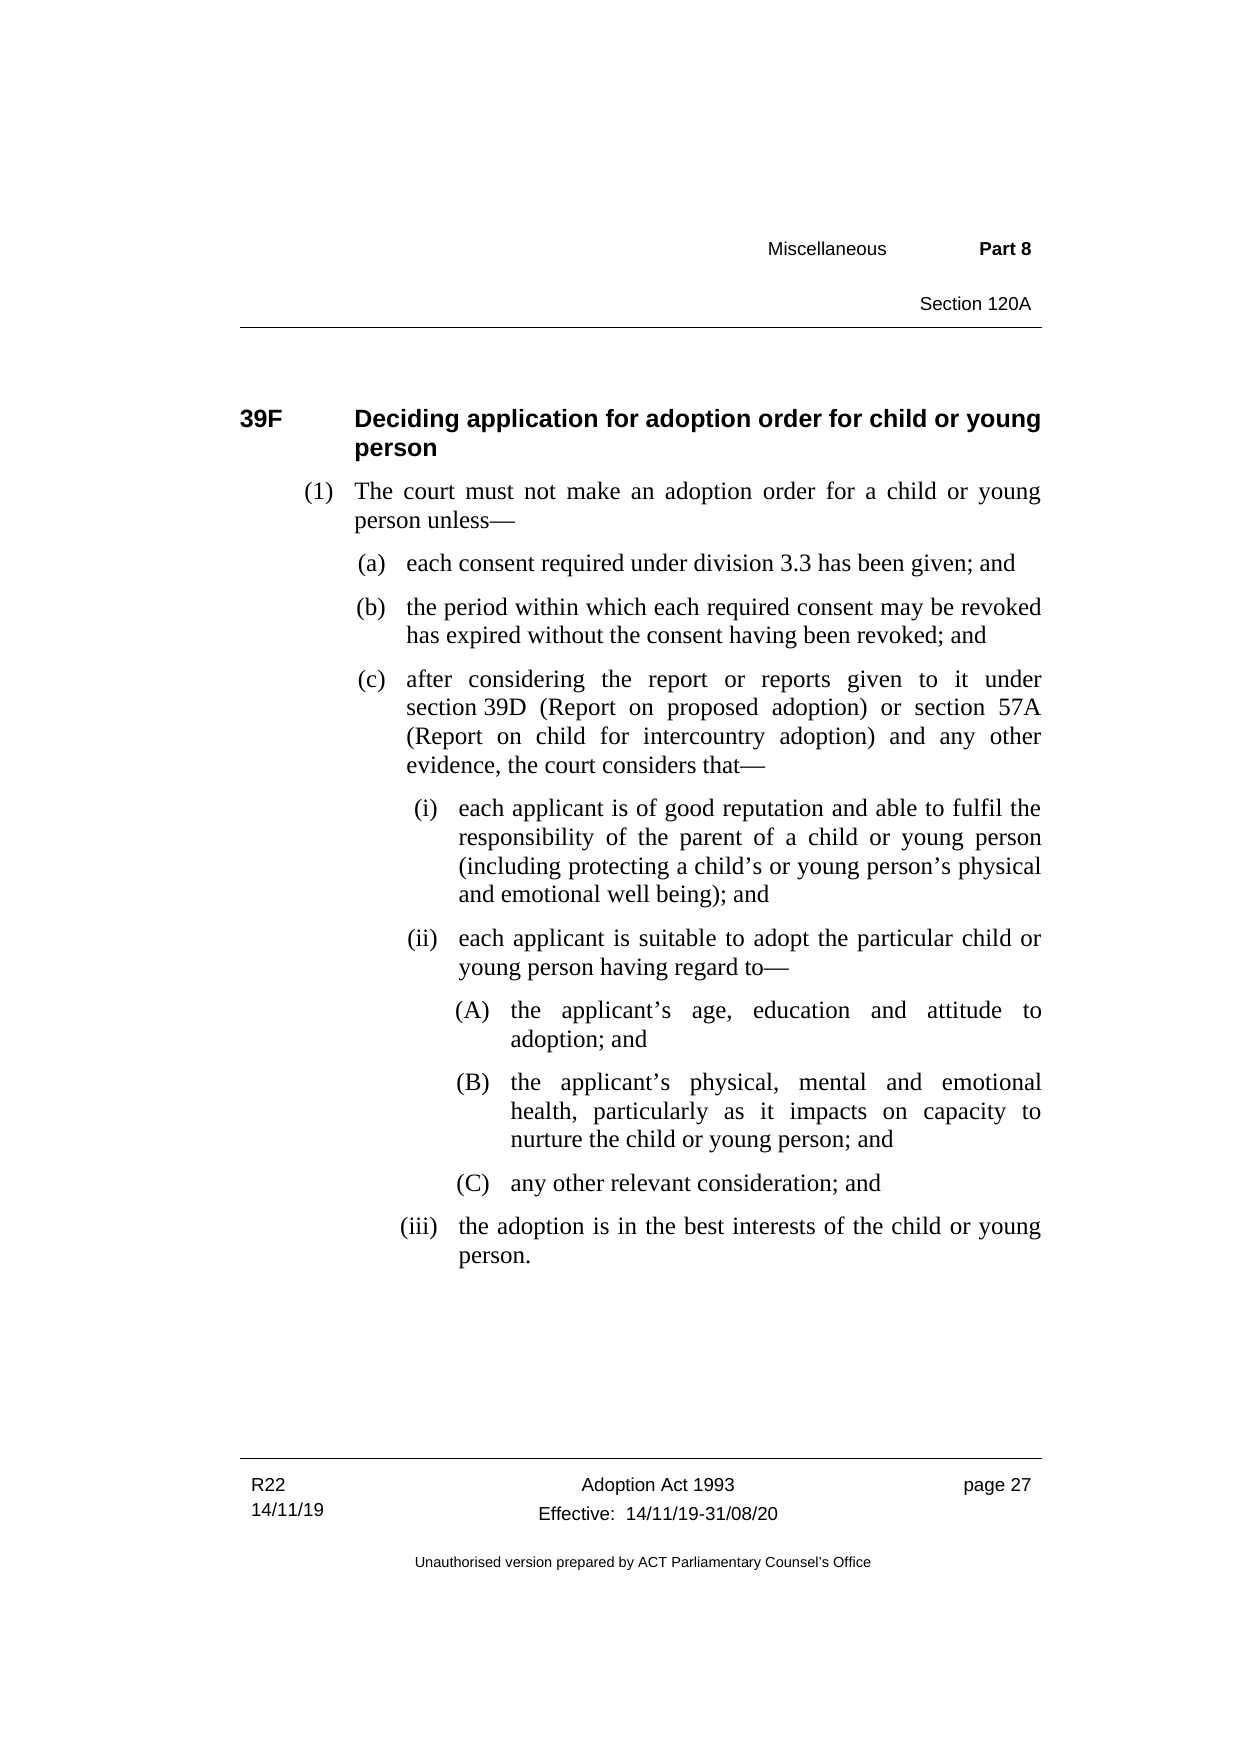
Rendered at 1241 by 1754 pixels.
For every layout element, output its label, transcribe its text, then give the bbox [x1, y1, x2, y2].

text (ii) each applicant is suitable to adopt the particular child or young person having regard to— [239, 923, 1042, 980]
text (c) after considering the report or reports given to it under section 39D (Report on proposed adoption) or section 57A (Report on child for intercountry adoption) and any other evidence, the court considers that— [239, 664, 1042, 779]
text (A) the applicant’s age, education and attitude to adoption; and [239, 995, 1042, 1052]
text 39F Deciding application for adoption order for child or young person [239, 404, 1042, 462]
text (a) each consent required under division 3.3 has been given; and [239, 548, 1042, 577]
text (C) any other relevant consideration; and [239, 1168, 1042, 1197]
text (b) the period within which each required consent may be revoked has expired without the consent having been revoked; and [239, 592, 1042, 649]
text (i) each applicant is of good reputation and able to fulfil the responsibility of the parent of a child or young person (including protecting a child’s or young person’s physical and emotional well being); and [239, 793, 1042, 908]
text (iii) the adoption is in the best interests of the child or young person. [239, 1211, 1042, 1269]
text (B) the applicant’s physical, mental and emotional health, particularly as it impacts on capacity to nurture the child or young person; and [239, 1067, 1042, 1153]
text (1) The court must not make an adoption order for a child or young person unless— [239, 476, 1042, 534]
